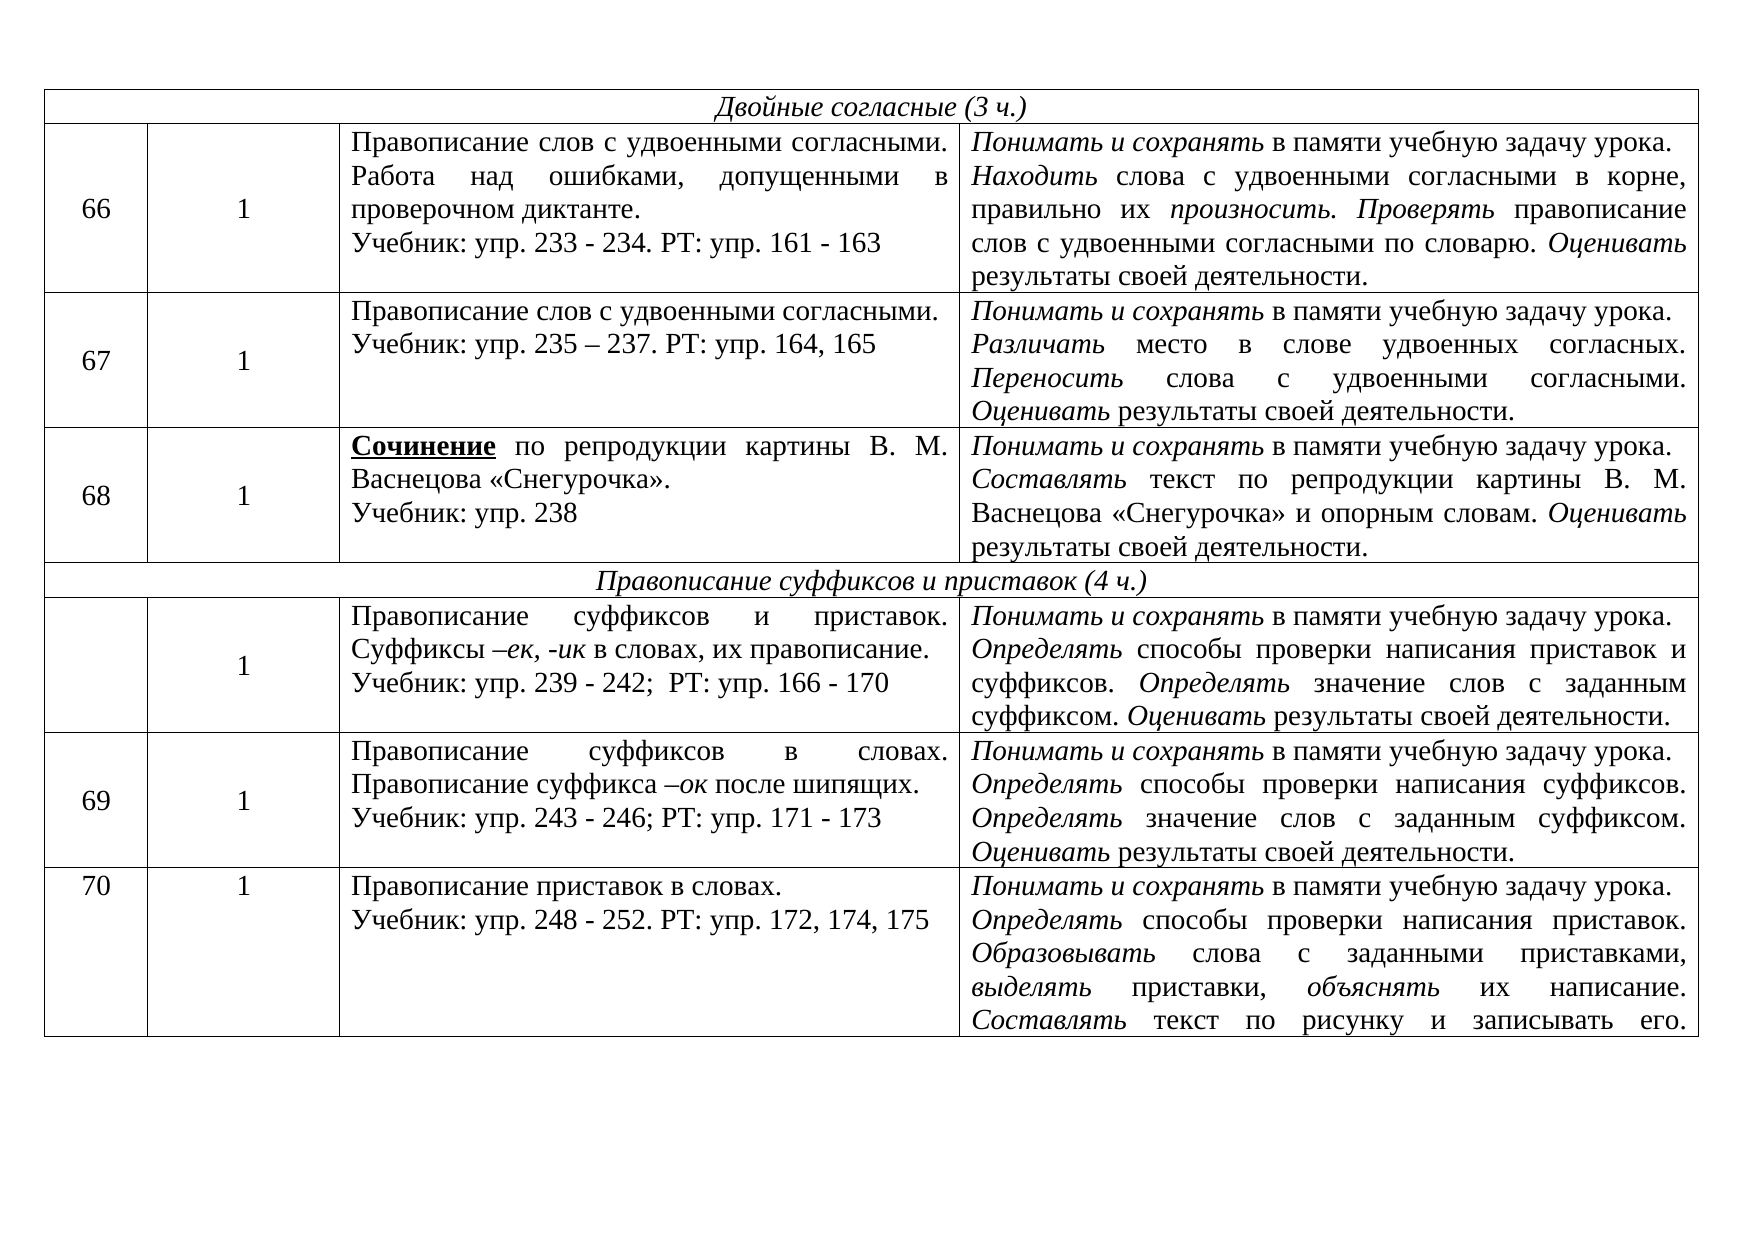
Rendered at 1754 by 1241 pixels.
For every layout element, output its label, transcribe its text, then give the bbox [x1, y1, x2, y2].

table_cell 1 [148, 293, 339, 427]
table_cell 1 [148, 868, 339, 1036]
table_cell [340, 868, 959, 1036]
table_cell [45, 598, 147, 732]
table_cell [960, 868, 1698, 1036]
table_cell Сочинение по репродукции картины В. М. Васнецова «Снегурочка». Учебник: упр. 238 [340, 428, 959, 562]
table_cell Правописание суффиксов и приставок. Суффиксы –ек, -ик в словах, их правописание. Учебник: упр. 239 - 242; РТ: упр. 166 - 170 [340, 598, 959, 732]
table_cell 67 [45, 293, 147, 427]
table_cell Правописание суффиксов и приставок (4 ч.) [45, 563, 1698, 597]
table_cell Понимать и сохранять в памяти учебную задачу урока. Определять способы проверки написания суффиксов. Определять значение слов с заданным суффиксом. Оценивать результаты своей деятельности. [960, 733, 1698, 867]
table_cell 1 [148, 428, 339, 562]
table_cell 66 [45, 124, 147, 292]
table_cell 70 [45, 868, 147, 1036]
table_cell 1 [148, 598, 339, 732]
table_cell Правописание суффиксов в словах. Правописание суффикса –ок после шипящих. Учебник: упр. 243 - 246; РТ: упр. 171 - 173 [340, 733, 959, 867]
table_cell Понимать и сохранять в памяти учебную задачу урока. Различать место в слове удвоенных согласных. Переносить слова с удвоенными согласными. Оценивать результаты своей деятельности. [960, 293, 1698, 427]
table_cell 1 [148, 124, 339, 292]
table_cell Понимать и сохранять в памяти учебную задачу урока. Определять способы проверки написания приставок и суффиксов. Определять значение слов с заданным суффиксом. Оценивать результаты своей деятельности. [960, 598, 1698, 732]
table_cell 68 [45, 428, 147, 562]
table_cell Понимать и сохранять в памяти учебную задачу урока. Находить слова с удвоенными согласными в корне, правильно их произносить. Проверять правописание слов с удвоенными согласными по словарю. Оценивать результаты своей деятельности. [960, 124, 1698, 292]
table_cell Правописание слов с удвоенными согласными. Работа над ошибками, допущенными в проверочном диктанте. Учебник: упр. 233 - 234. РТ: упр. 161 - 163 [340, 124, 959, 292]
table_cell 1 [148, 733, 339, 867]
table_cell Правописание слов с удвоенными согласными. Учебник: упр. 235 – 237. РТ: упр. 164, 165 [340, 293, 959, 427]
table_cell Понимать и сохранять в памяти учебную задачу урока. Составлять текст по репродукции картины В. М. Васнецова «Снегурочка» и опорным словам. Оценивать результаты своей деятельности. [960, 428, 1698, 562]
table_cell 69 [45, 733, 147, 867]
table_cell Двойные согласные (3 ч.) [45, 90, 1698, 123]
